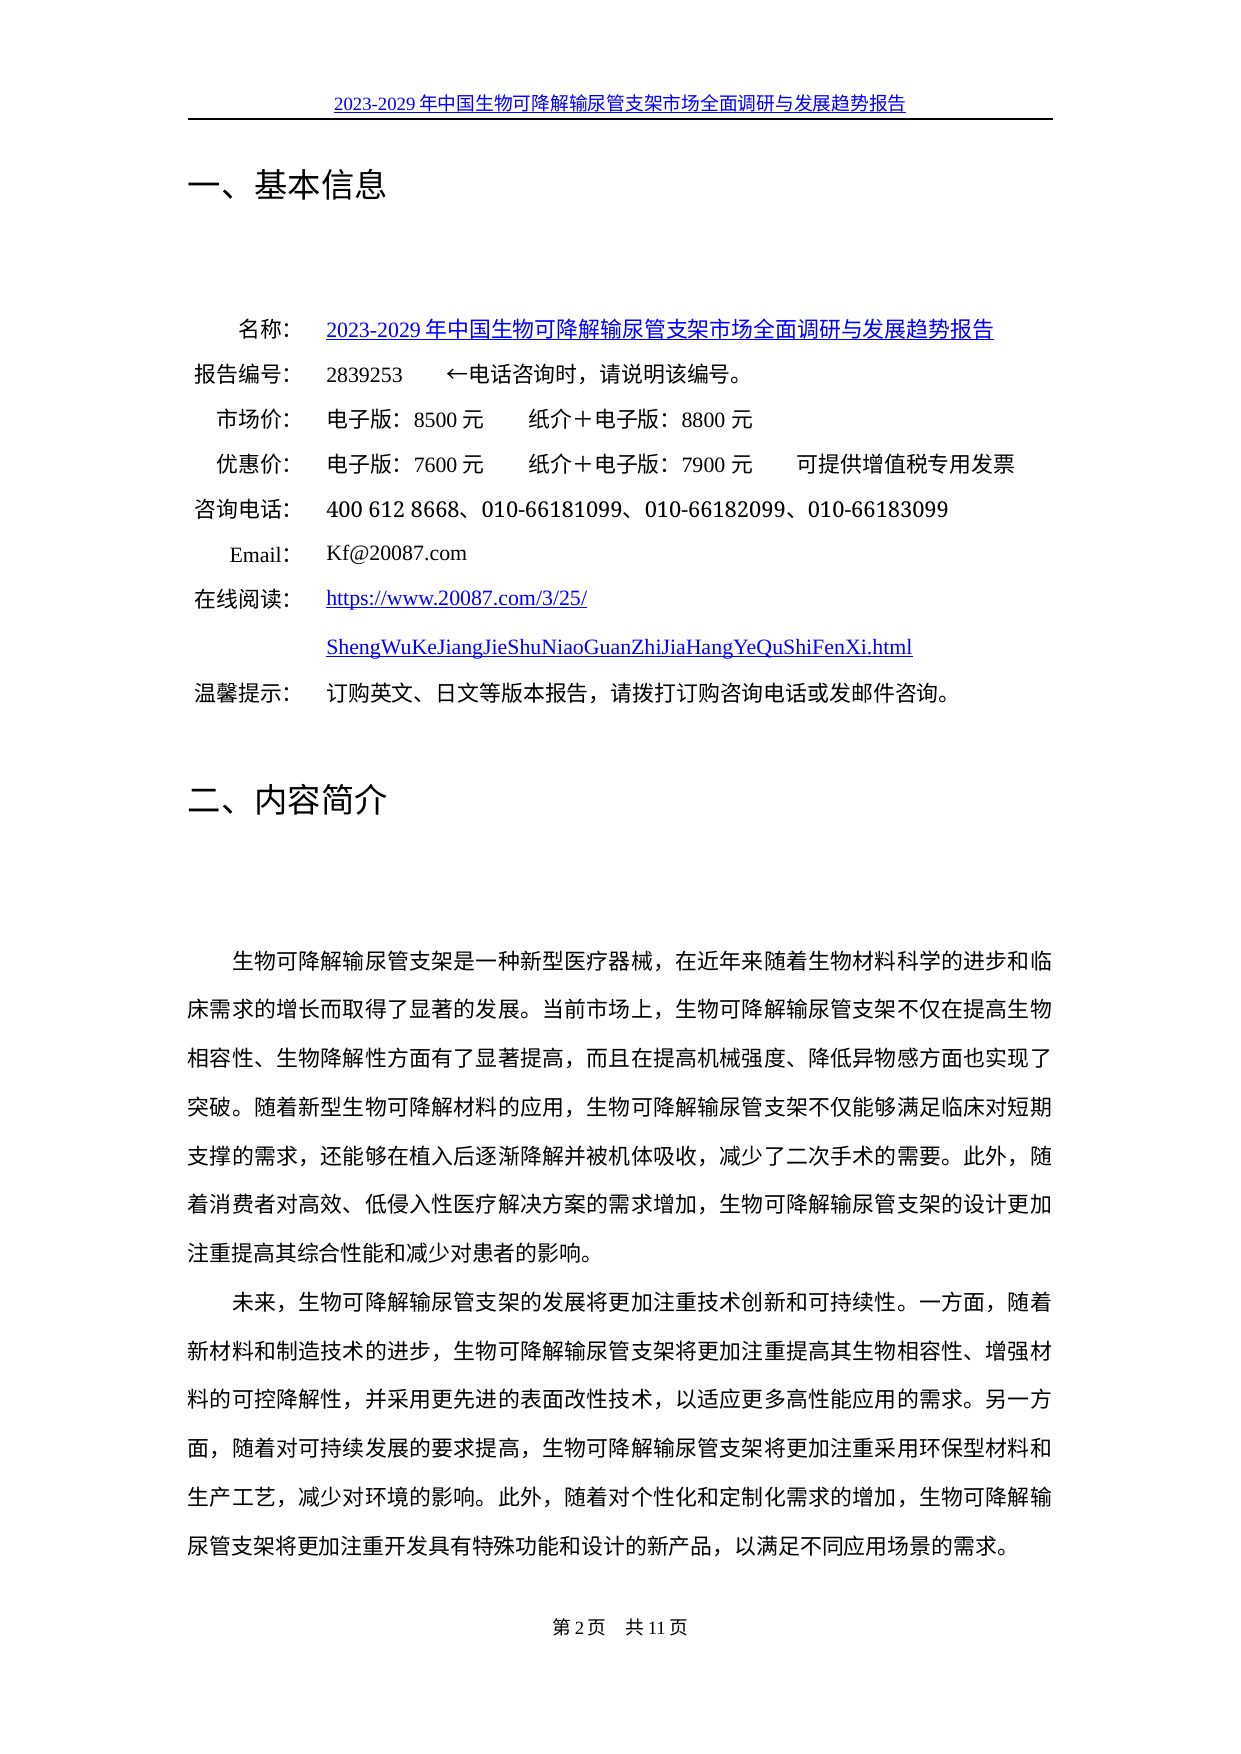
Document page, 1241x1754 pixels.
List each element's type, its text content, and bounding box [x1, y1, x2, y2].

table_cell Email： [167, 537, 315, 582]
table_cell 2839253 ←电话咨询时，请说明该编号。 [315, 357, 1073, 402]
table_cell 优惠价： [167, 447, 315, 492]
table_cell 温馨提示： [167, 675, 315, 720]
table_cell 咨询电话： [167, 492, 315, 537]
table_header 名称： [167, 312, 315, 357]
title 一、基本信息 [187, 150, 1053, 215]
table_cell [315, 582, 1073, 675]
title 二、内容简介 [187, 766, 1053, 831]
table_cell 报告编号： [167, 357, 315, 402]
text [187, 943, 1053, 1561]
table_cell Kf@20087.com [315, 537, 1073, 582]
table_cell 订购英文、日文等版本报告，请拨打订购咨询电话或发邮件咨询。 [315, 675, 1073, 720]
table_cell 市场价： [167, 402, 315, 447]
table_cell 电子版：7600 元 纸介＋电子版：7900 元 可提供增值税专用发票 [315, 447, 1073, 492]
table_cell 在线阅读： [167, 582, 315, 675]
table_cell 电子版：8500 元 纸介＋电子版：8800 元 [315, 402, 1073, 447]
table_cell 400 612 8668、010-66181099、010-66182099、010-66183099 [315, 492, 1073, 537]
table_header 2023-2029年中国生物可降解输尿管支架市场全面调研与发展趋势报告 [315, 312, 1073, 357]
